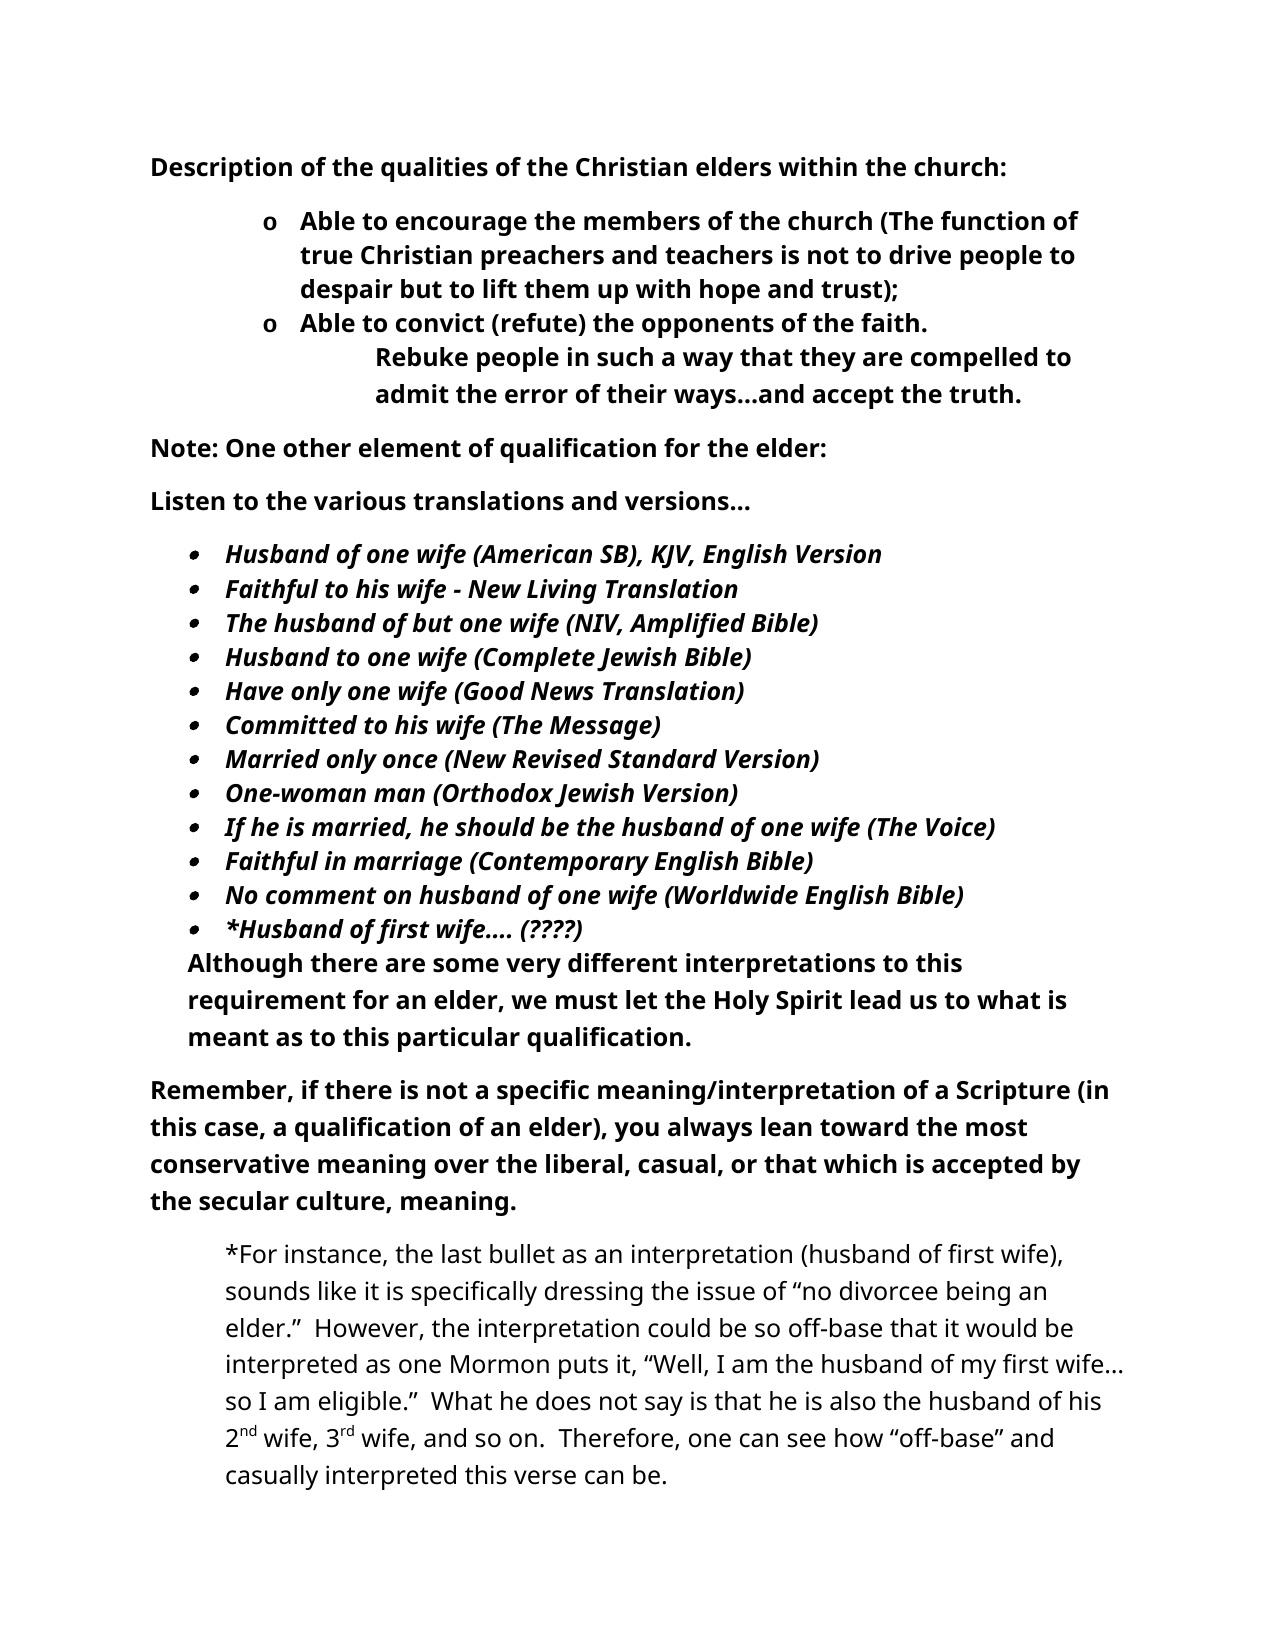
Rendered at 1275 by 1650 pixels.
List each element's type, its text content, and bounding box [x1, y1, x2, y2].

list Husband of one wife (American SB), KJV, English Version [187, 537, 1125, 571]
list Able to encourage the members of the church (The function of true Christian preachers and teachers is not to drive people to despair but to lift them up with hope and trust); [262, 203, 1125, 306]
text Description of the qualities of the Christian elders within the church: [150, 150, 1125, 184]
list *Husband of first wife…. (????) [187, 912, 1125, 946]
text Listen to the various translations and versions… [150, 484, 1125, 518]
list Have only one wife (Good News Translation) [187, 673, 1125, 707]
text Although there are some very different interpretations to this requirement for an elder, we must let the Holy Spirit lead us to what is meant as to this particular qualification. [187, 946, 1125, 1053]
list Able to convict (refute) the opponents of the faith. [262, 306, 1125, 340]
text Note: One other element of qualification for the elder: [150, 430, 1125, 464]
list If he is married, he should be the husband of one wife (The Voice) [187, 810, 1125, 844]
list Faithful in marriage (Contemporary English Bible) [187, 844, 1125, 878]
text Remember, if there is not a specific meaning/interpretation of a Scripture (in this case, a qualification of an elder), you always lean toward the most conservative meaning over the liberal, casual, or that which is accepted by the secular culture, meaning. [150, 1073, 1125, 1217]
list Committed to his wife (The Message) [187, 707, 1125, 742]
list Husband to one wife (Complete Jewish Bible) [187, 639, 1125, 673]
list Faithful to his wife - New Living Translation [187, 571, 1125, 605]
list Married only once (New Revised Standard Version) [187, 742, 1125, 776]
text Rebuke people in such a way that they are compelled to admit the error of their ways…and accept the truth. [375, 340, 1125, 411]
text *For instance, the last bullet as an interpretation (husband of first wife), sounds like it is specifically dressing the issue of “no divorcee being an elder.” However, the interpretation could be so off-base that it would be interpreted as one Mormon puts it, “Well, I am the husband of my first wife…so I am eligible.” What he does not say is that he is also the husband of his 2nd wife, 3rd wife, and so on. Therefore, one can see how “off-base” and casually interpreted this verse can be. [225, 1237, 1125, 1491]
list One-woman man (Orthodox Jewish Version) [187, 776, 1125, 810]
list No comment on husband of one wife (Worldwide English Bible) [187, 878, 1125, 912]
list The husband of but one wife (NIV, Amplified Bible) [187, 605, 1125, 639]
